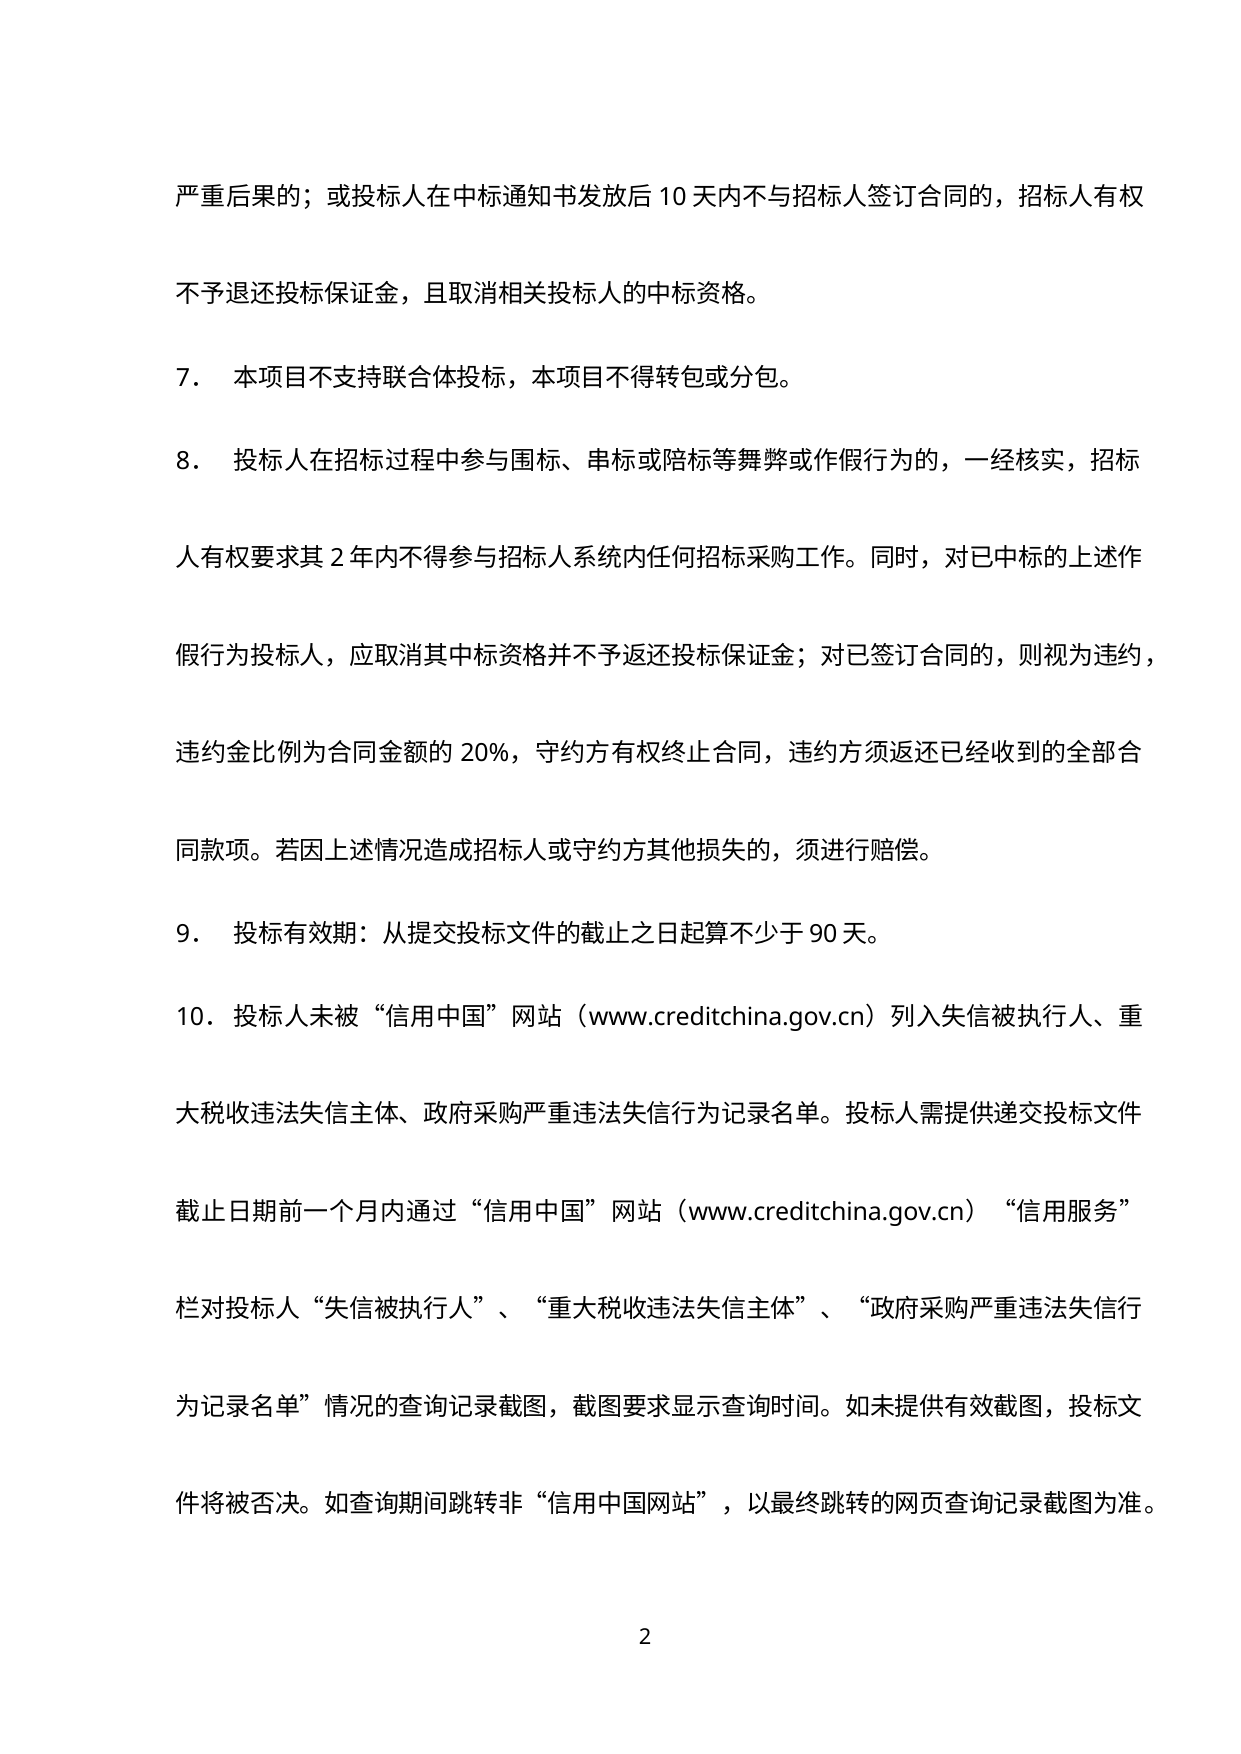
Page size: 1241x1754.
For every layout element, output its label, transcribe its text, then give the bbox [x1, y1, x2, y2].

list 本项目不支持联合体投标，本项目不得转包或分包。 [176, 343, 1144, 408]
list 投标有效期：从提交投标文件的截止之日起算不少于90天。 [176, 899, 1144, 964]
list 投标人在招标过程中参与围标、串标或陪标等舞弊或作假行为的，一经核实，招标人有权要求其2年内不得参与招标人系统内任何招标采购工作。同时，对已中标的上述作假行为投标人，应取消其中标资格并不予返还投标保证金；对已签订合同的，则视为违约，违约金比例为合同金额的20%，守约方有权终止合同，违约方须返还已经收到的全部合同款项。若因上述情况造成招标人或守约方其他损失的，须进行赔偿。 [176, 426, 1144, 881]
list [176, 982, 1144, 1534]
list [176, 162, 1144, 324]
